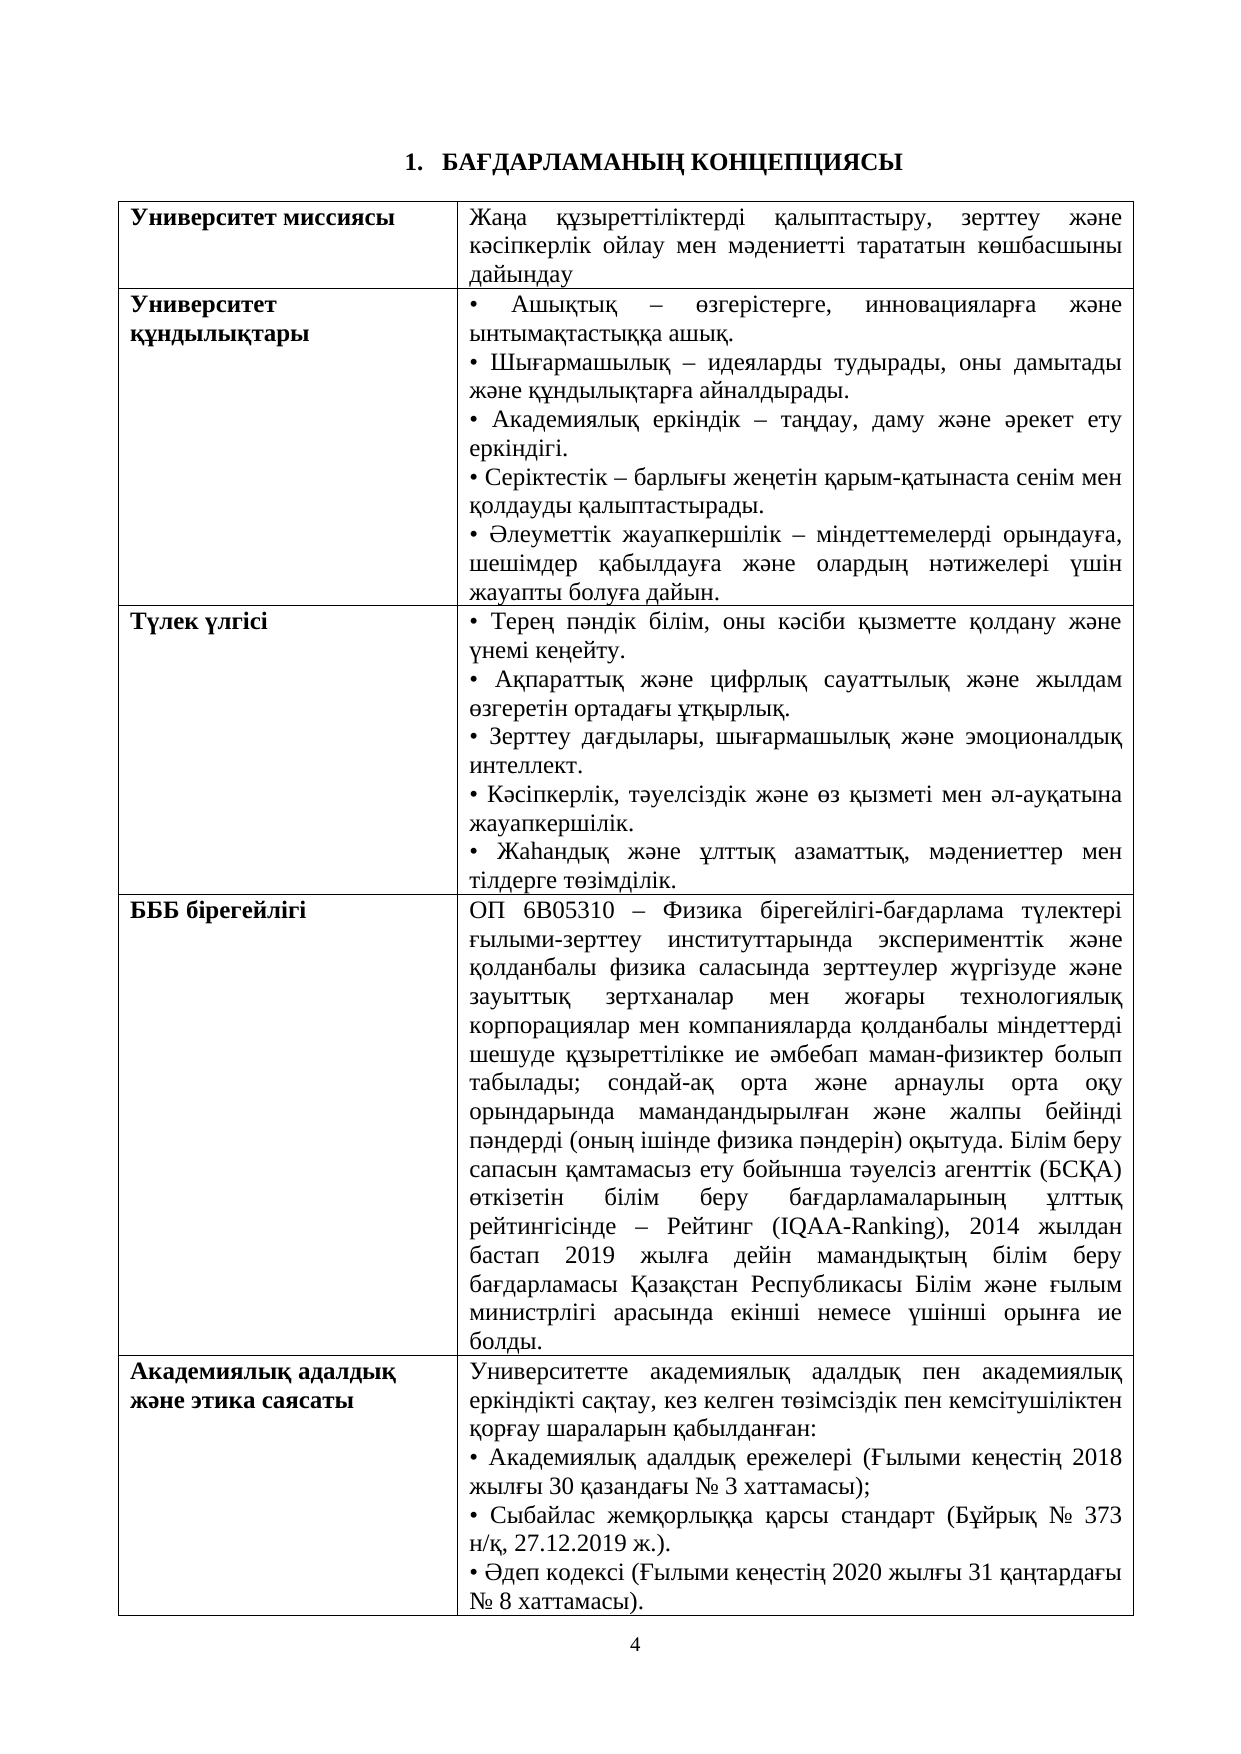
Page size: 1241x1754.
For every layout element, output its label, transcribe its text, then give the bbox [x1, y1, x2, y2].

list БАҒДАРЛАМАНЫҢ КОНЦЕПЦИЯСЫ [156, 147, 1152, 176]
table_cell • Терең пәндік білім, оны кәсіби қызметте қолдану және үнемі кеңейту. • Ақпараттық және цифрлық сауаттылық және жылдам өзгеретін ортадағы ұтқырлық. • Зерттеу дағдылары, шығармашылық және эмоционалдық интеллект. • Кәсіпкерлік, тәуелсіздік және өз қызметі мен әл-ауқатына жауапкершілік. • Жаһандық және ұлттық азаматтық, мәдениеттер мен тілдерге төзімділік. [458, 606, 1133, 894]
table_header Жаңа құзыреттіліктерді қалыптастыру, зерттеу және кәсіпкерлік ойлау мен мәдениетті тарататын көшбасшыны дайындау [458, 202, 1133, 288]
table_cell Түлек үлгісі [119, 606, 457, 894]
table_header Университет миссиясы [119, 202, 457, 288]
table_cell Академиялық адалдық және этика саясаты [119, 1356, 457, 1615]
table_cell ОП 6В05310 – Физика бірегейлігі-бағдарлама түлектері ғылыми-зерттеу институттарында эксперименттік және қолданбалы физика саласында зерттеулер жүргізуде және зауыттық зертханалар мен жоғары технологиялық корпорациялар мен компанияларда қолданбалы міндеттерді шешуде құзыреттілікке ие әмбебап маман-физиктер болып табылады; сондай-ақ орта және арнаулы орта оқу орындарында мамандандырылған және жалпы бейінді пәндерді (оның ішінде физика пәндерін) оқытуда. Білім беру сапасын қамтамасыз ету бойынша тәуелсіз агенттік (БСҚА) өткізетін білім беру бағдарламаларының ұлттық рейтингісінде – Рейтинг (IQAA-Ranking), 2014 жылдан бастап 2019 жылға дейін мамандықтың білім беру бағдарламасы Қазақстан Республикасы Білім және ғылым министрлігі арасында екінші немесе үшінші орынға ие болды. [458, 895, 1133, 1355]
table_cell Университетте академиялық адалдық пен академиялық еркіндікті сақтау, кез келген төзімсіздік пен кемсітушіліктен қорғау шараларын қабылданған: • Академиялық адалдық ережелері (Ғылыми кеңестің 2018 жылғы 30 қазандағы № 3 хаттамасы); • Сыбайлас жемқорлыққа қарсы стандарт (Бұйрық № 373 н/қ, 27.12.2019 ж.). • Әдеп кодексі (Ғылыми кеңестің 2020 жылғы 31 қаңтардағы № 8 хаттамасы). [458, 1356, 1133, 1615]
table_cell БББ бірегейлігі [119, 895, 457, 1355]
table_cell Университет құндылықтары [119, 289, 457, 605]
table_cell • Ашықтық – өзгерістерге, инновацияларға және ынтымақтастыққа ашық. • Шығармашылық – идеяларды тудырады, оны дамытады және құндылықтарға айналдырады. • Академиялық еркіндік – таңдау, даму және әрекет ету еркіндігі. • Серіктестік – барлығы жеңетін қарым-қатынаста сенім мен қолдауды қалыптастырады. • Әлеуметтік жауапкершілік – міндеттемелерді орындауға, шешімдер қабылдауға және олардың нәтижелері үшін жауапты болуға дайын. [458, 289, 1133, 605]
